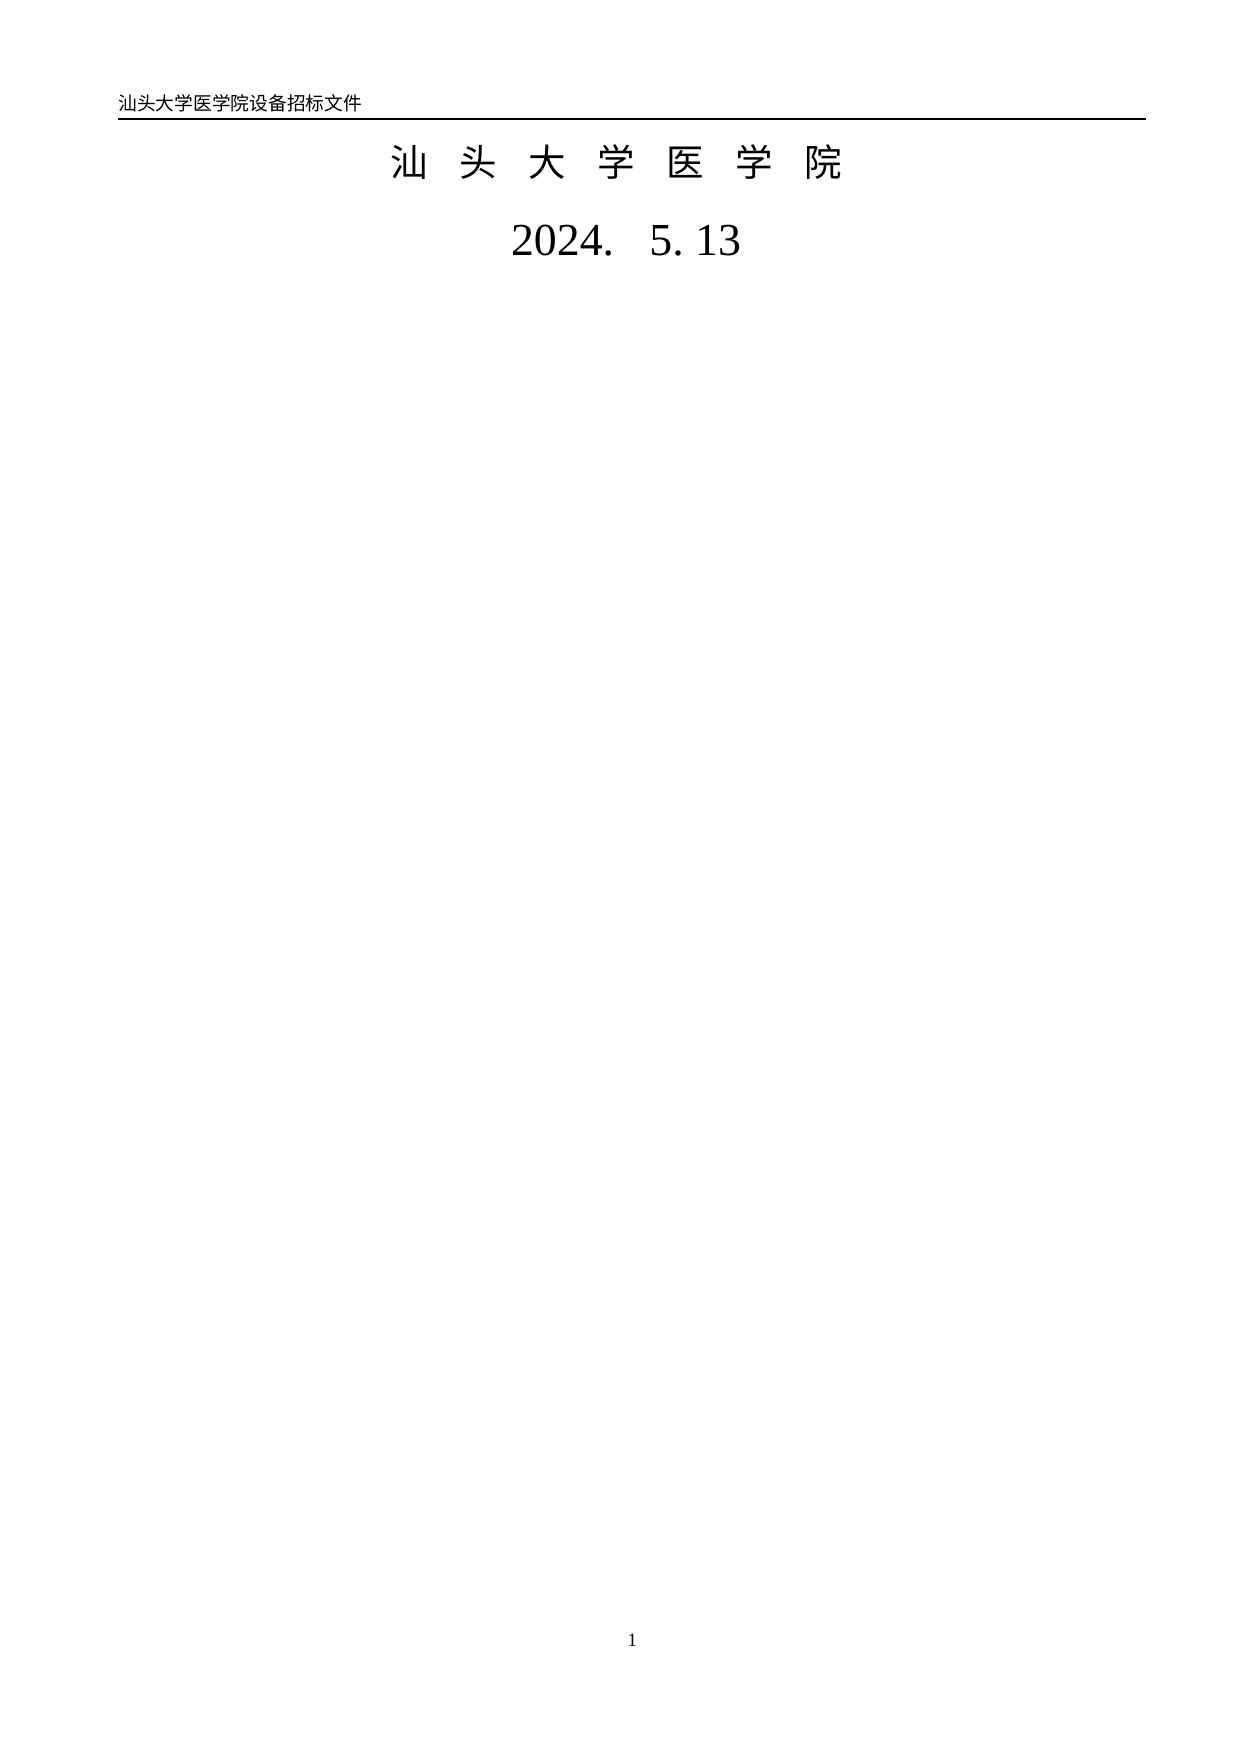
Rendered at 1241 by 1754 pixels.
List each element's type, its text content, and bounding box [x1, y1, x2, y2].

list 5. 13 [130, 199, 1133, 279]
text 汕头大学医学院 [130, 120, 1133, 199]
